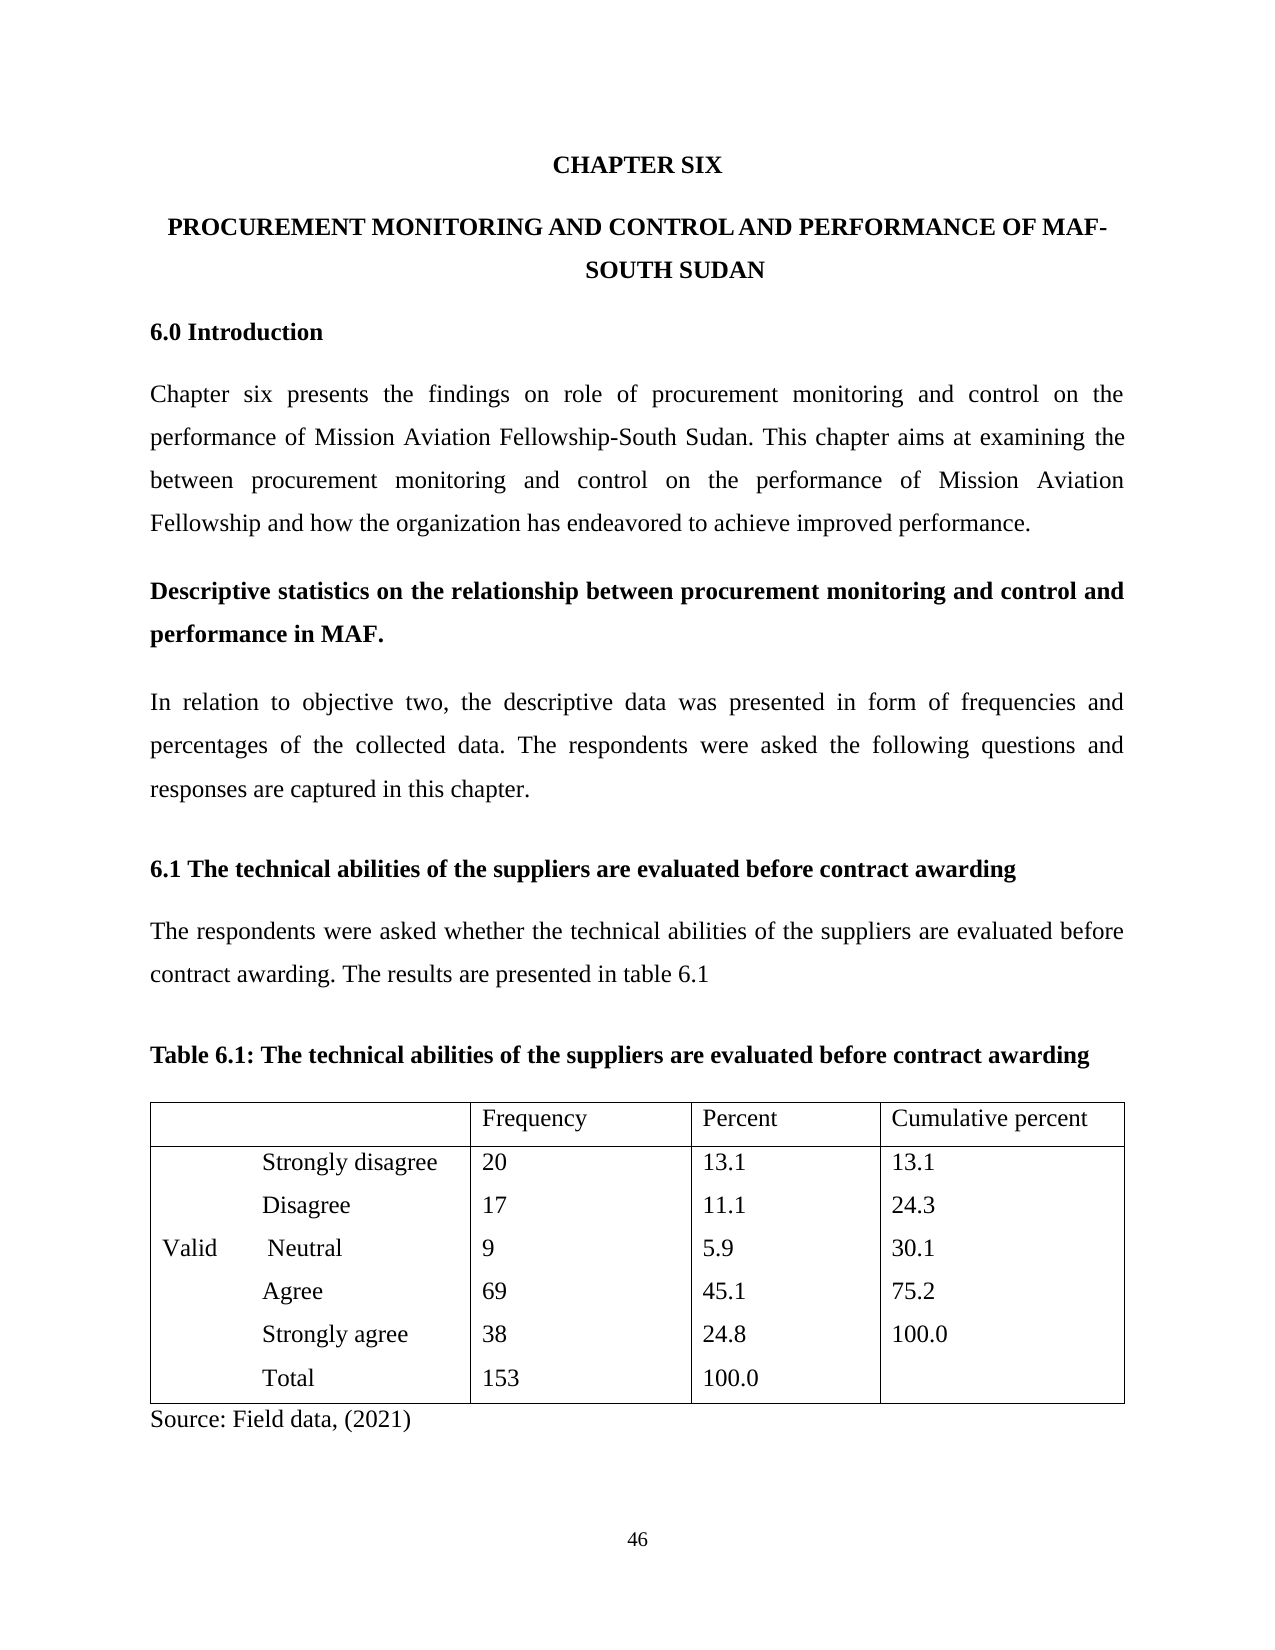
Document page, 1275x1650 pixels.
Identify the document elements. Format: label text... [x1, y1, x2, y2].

table_cell Strongly disagree Disagree Valid Neutral Agree Strongly agree Total [151, 1147, 470, 1403]
table_cell 13.1 11.1 5.9 45.1 24.8 100.0 [692, 1147, 880, 1403]
table_header Frequency [471, 1103, 691, 1146]
subtitle Table 6.1: The technical abilities of the suppliers are evaluated before contract awarding [150, 1040, 1125, 1069]
table_cell 13.1 24.3 30.1 75.2 100.0 [881, 1147, 1124, 1403]
subtitle 6.1 The technical abilities of the suppliers are evaluated before contract awarding [150, 854, 1125, 883]
text Descriptive statistics on the relationship between procurement monitoring and control and performance in MAF. [150, 576, 1125, 648]
table_header Cumulative percent [881, 1103, 1124, 1146]
table_header [151, 1103, 470, 1146]
table_header Percent [692, 1103, 880, 1146]
subtitle CHAPTER SIX [150, 150, 1125, 179]
text Chapter six presents the findings on role of procurement monitoring and control on the performance of Mission Aviation Fellowship-South Sudan. This chapter aims at examining the between procurement monitoring and control on the performance of Mission Aviation Fellowship and how the organization has endeavored to achieve improved performance. [150, 379, 1125, 537]
text In relation to objective two, the descriptive data was presented in form of frequencies and percentages of the collected data. The respondents were asked the following questions and responses are captured in this chapter. [150, 687, 1125, 802]
subtitle PROCUREMENT MONITORING AND CONTROL AND PERFORMANCE OF MAF-SOUTH SUDAN [150, 212, 1125, 284]
subtitle 6.0 Introduction [150, 317, 1125, 346]
table_cell 20 17 9 69 38 153 [471, 1147, 691, 1403]
text Source: Field data, (2021) [150, 1404, 1125, 1433]
text The respondents were asked whether the technical abilities of the suppliers are evaluated before contract awarding. The results are presented in table 6.1 [150, 916, 1125, 988]
